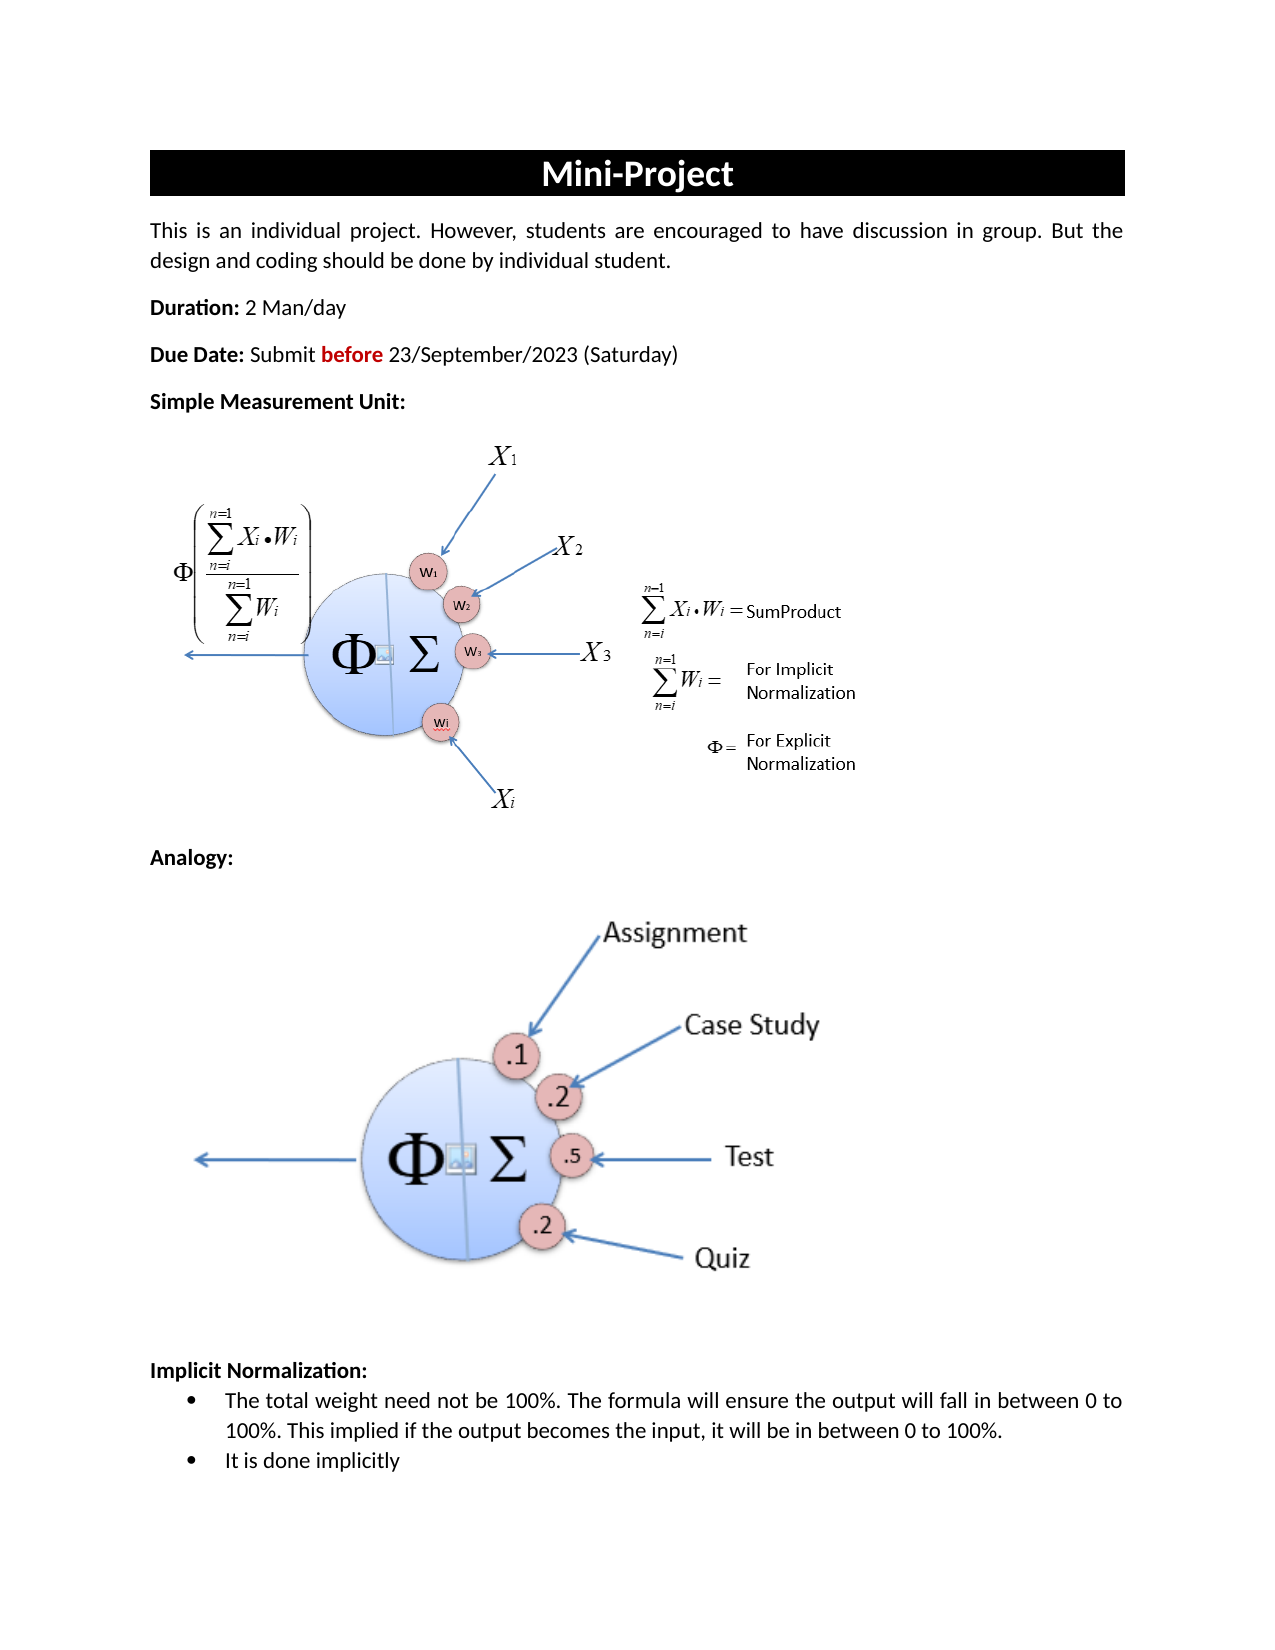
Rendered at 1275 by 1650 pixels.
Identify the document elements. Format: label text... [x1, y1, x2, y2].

text Duration: 2 Man/day [150, 293, 1125, 321]
text Analogy: [150, 843, 1125, 871]
list It is done implicitly [187, 1446, 1125, 1474]
text Simple Measurement Unit: [150, 387, 1125, 415]
text This is an individual project. However, students are encouraged to have discussion in group. But the design and coding should be done by individual student. [150, 216, 1125, 274]
text Due Date: Submit before 23/September/2023 (Saturday) [150, 340, 1125, 368]
text Mini-Project [150, 150, 1125, 196]
list The total weight need not be 100%. The formula will ensure the output will fall in between 0 to 100%. This implied if the output becomes the input, it will be in between 0 to 100%. [187, 1386, 1125, 1444]
text Implicit Normalization: [150, 1356, 1125, 1384]
